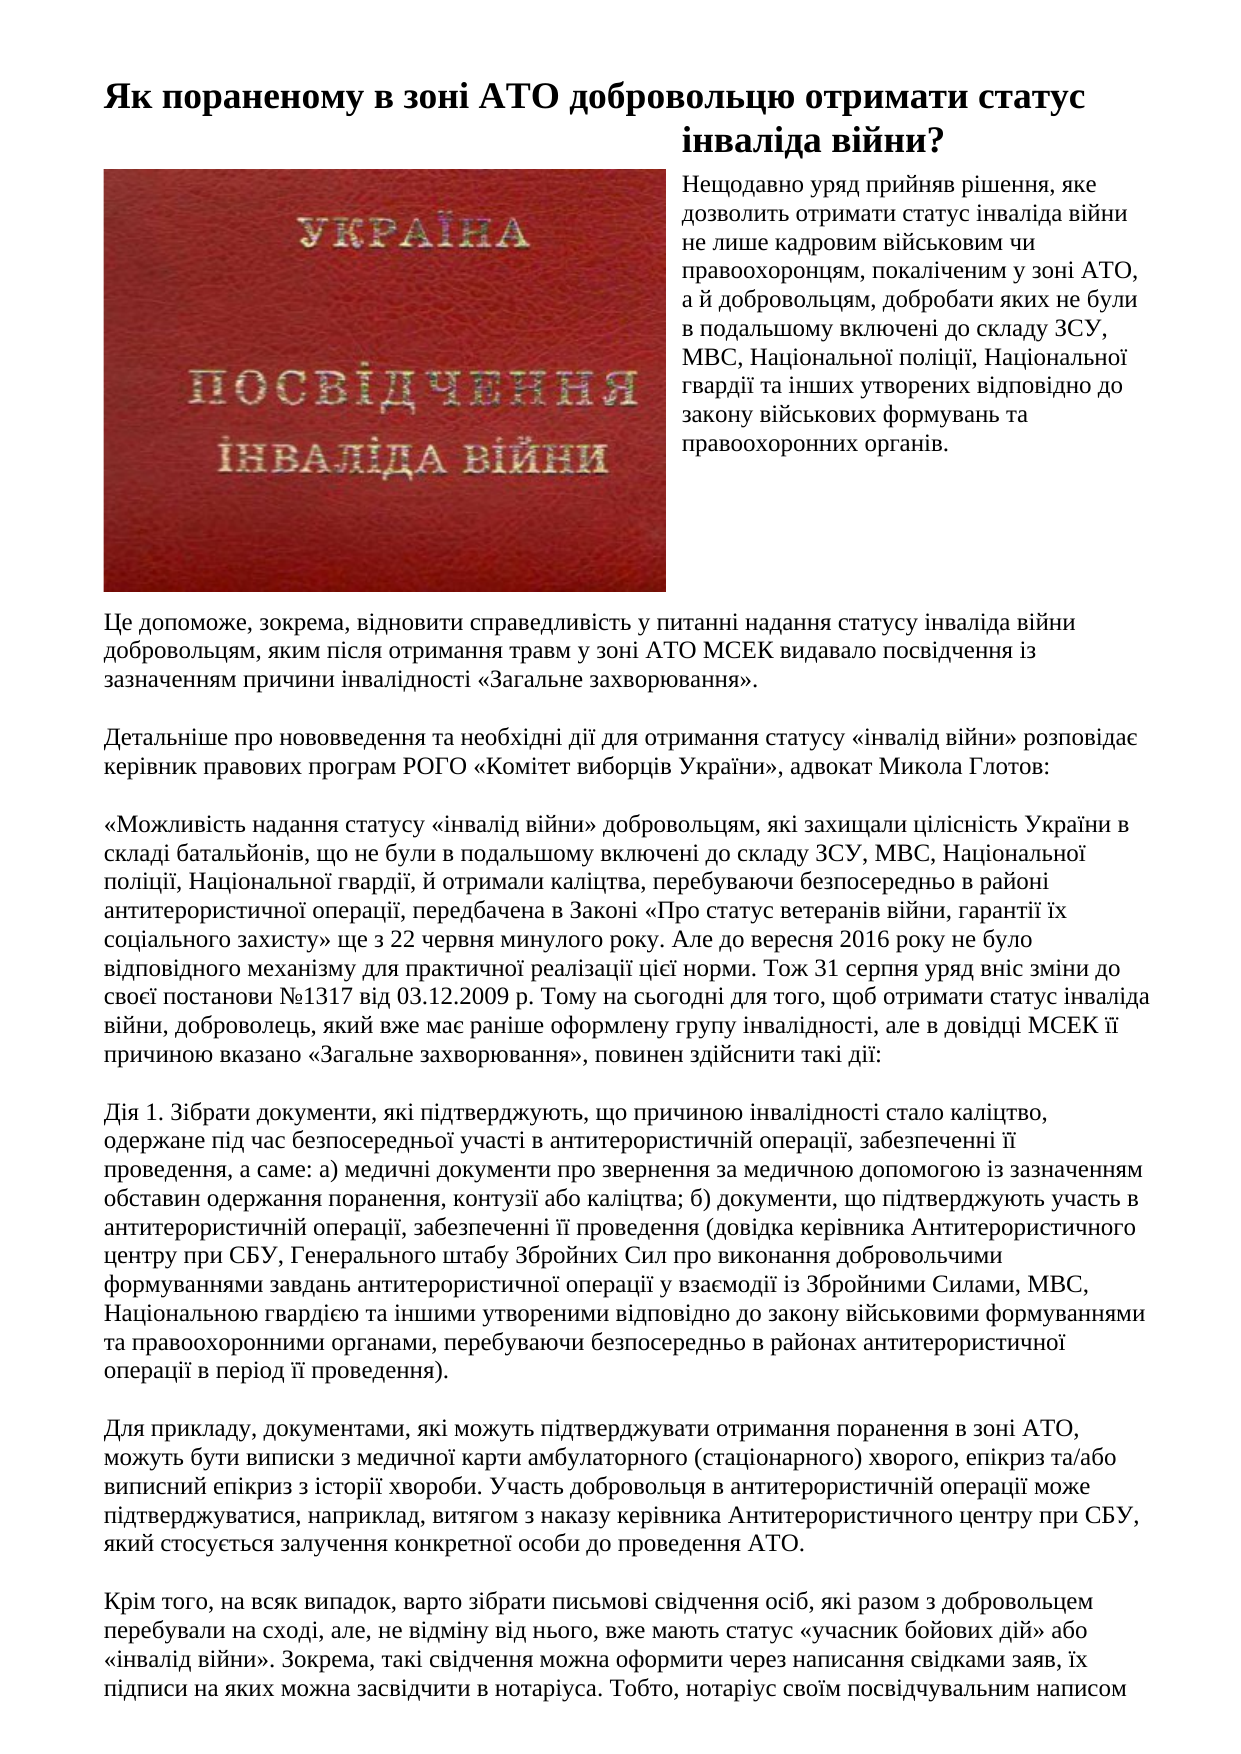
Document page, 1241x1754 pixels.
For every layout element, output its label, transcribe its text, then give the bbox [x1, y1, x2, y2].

picture [103, 169, 666, 592]
text Для прикладу, документами, які можуть підтверджувати отримання поранення в зоні АТО, можуть бути виписки з медичної карти амбулаторного (стаціонарного) хворого, епікриз та/або виписний епікриз з історії хвороби. Участь добровольця в антитерористичній операції може підтверджуватися, наприклад, витягом з наказу керівника Антитерористичного центру при СБУ, який стосується залучення конкретної особи до проведення АТО. [103, 1413, 1152, 1557]
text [103, 1586, 1152, 1701]
text Як пораненому в зоні АТО добровольцю отримати статус інваліда війни? [103, 74, 1152, 160]
text Дія 1. Зібрати документи, які підтверджують, що причиною інвалідності стало каліцтво, одержане під час безпосередньої участі в антитерористичній операції, забезпеченні її проведення, а саме: а) медичні документи про звернення за медичною допомогою із зазначенням обставин одержання поранення, контузії або каліцтва; б) документи, що підтверджують участь в антитерористичній операції, забезпеченні її проведення (довідка керівника Антитерористичного центру при СБУ, Генерального штабу Збройних Сил про виконання добровольчими формуваннями завдань антитерористичної операції у взаємодії із Збройними Силами, МВС, Національною гвардією та іншими утвореними відповідно до закону військовими формуваннями та правоохоронними органами, перебуваючи безпосередньо в районах антитерористичної операції в період її проведення). [103, 1097, 1152, 1384]
text «Можливість надання статусу «інвалід війни» добровольцям, які захищали цілісність України в складі батальйонів, що не були в подальшому включені до складу ЗСУ, МВС, Національної поліції, Національної гвардії, й отримали каліцтва, перебуваючи безпосередньо в районі антитерористичної операції, передбачена в Законі «Про статус ветеранів війни, гарантії їх соціального захисту» ще з 22 червня минулого року. Але до вересня 2016 року не було відповідного механізму для практичної реалізації цієї норми. Тож 31 серпня уряд вніс зміни до своєї постанови №1317 від 03.12.2009 р. Тому на сьогодні для того, щоб отримати статус інваліда війни, доброволець, який вже має раніше оформлену групу інвалідності, але в довідці МСЕК її причиною вказано «Загальне захворювання», повинен здійснити такі дії: [103, 809, 1152, 1068]
text Детальніше про нововведення та необхідні дії для отримання статусу «інвалід війни» розповідає керівник правових програм РОГО «Комітет виборців України», адвокат Микола Глотов: [103, 722, 1152, 780]
